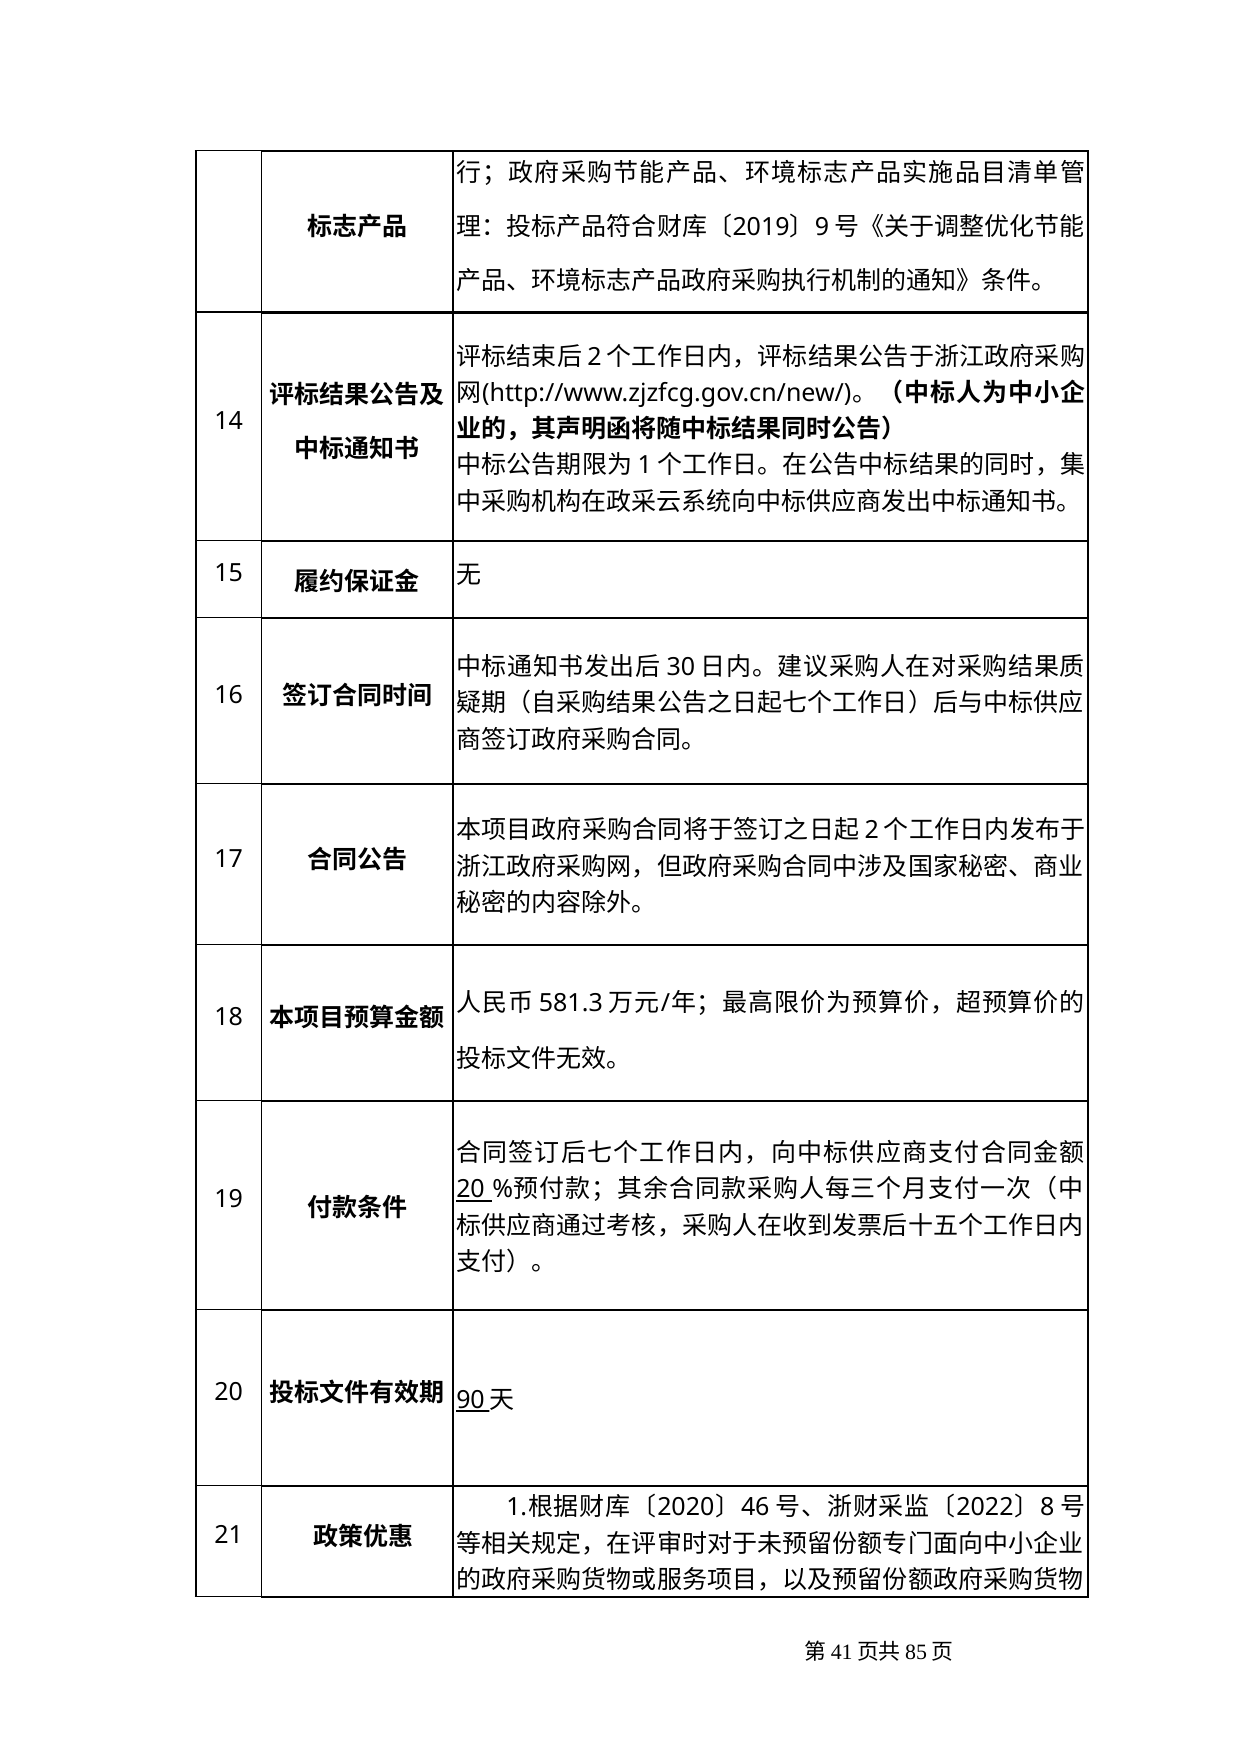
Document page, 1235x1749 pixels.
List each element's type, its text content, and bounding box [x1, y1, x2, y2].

table_cell 15 [197, 541, 261, 617]
table_cell 13 [197, 151, 261, 311]
table_cell 人民币581.3万元/年；最高限价为预算价，超预算价的投标文件无效。 [454, 946, 1087, 1100]
table_cell 合同签订后七个工作日内，向中标供应商支付合同金额 20 %预付款；其余合同款采购人每三个月支付一次（中标供应商通过考核，采购人在收到发票后十五个工作日内支付）。 [454, 1102, 1087, 1308]
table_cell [454, 152, 1087, 311]
table_cell 签订合同时间 [262, 619, 452, 783]
table_cell 投标文件有效期 [262, 1311, 452, 1484]
table_cell 17 [197, 784, 261, 943]
table_cell 评标结果公告及中标通知书 [262, 314, 452, 540]
table_cell 18 [197, 945, 261, 1100]
table_cell 本项目政府采购合同将于签订之日起2个工作日内发布于浙江政府采购网，但政府采购合同中涉及国家秘密、商业秘密的内容除外。 [454, 785, 1087, 943]
table_cell 19 [197, 1101, 261, 1308]
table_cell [454, 1487, 1087, 1596]
table_cell 评标结束后2个工作日内，评标结果公告于浙江政府采购网(http://www.zjzfcg.gov.cn/new/)。（中标人为中小企业的，其声明函将随中标结果同时公告） 中标公告期限为1个工作日。在公告中标结果的同时，集中采购机构在政采云系统向中标供应商发出中标通知书。 [454, 314, 1087, 540]
table_cell 节能产品、环境标志产品 [262, 152, 452, 311]
table_cell 付款条件 [262, 1102, 452, 1308]
table_cell 本项目预算金额 [262, 946, 452, 1100]
table_cell 无 [454, 542, 1087, 617]
table_cell 政策优惠 [262, 1487, 452, 1596]
table_cell 中标通知书发出后30日内。建议采购人在对采购结果质疑期（自采购结果公告之日起七个工作日）后与中标供应商签订政府采购合同。 [454, 619, 1087, 783]
table_cell 21 [197, 1486, 261, 1596]
table_cell 20 [197, 1310, 261, 1484]
table_cell 14 [197, 313, 261, 540]
table_cell 履约保证金 [262, 542, 452, 617]
table_cell 90天 [454, 1311, 1087, 1484]
table_cell 16 [197, 618, 261, 783]
table_cell 合同公告 [262, 785, 452, 943]
